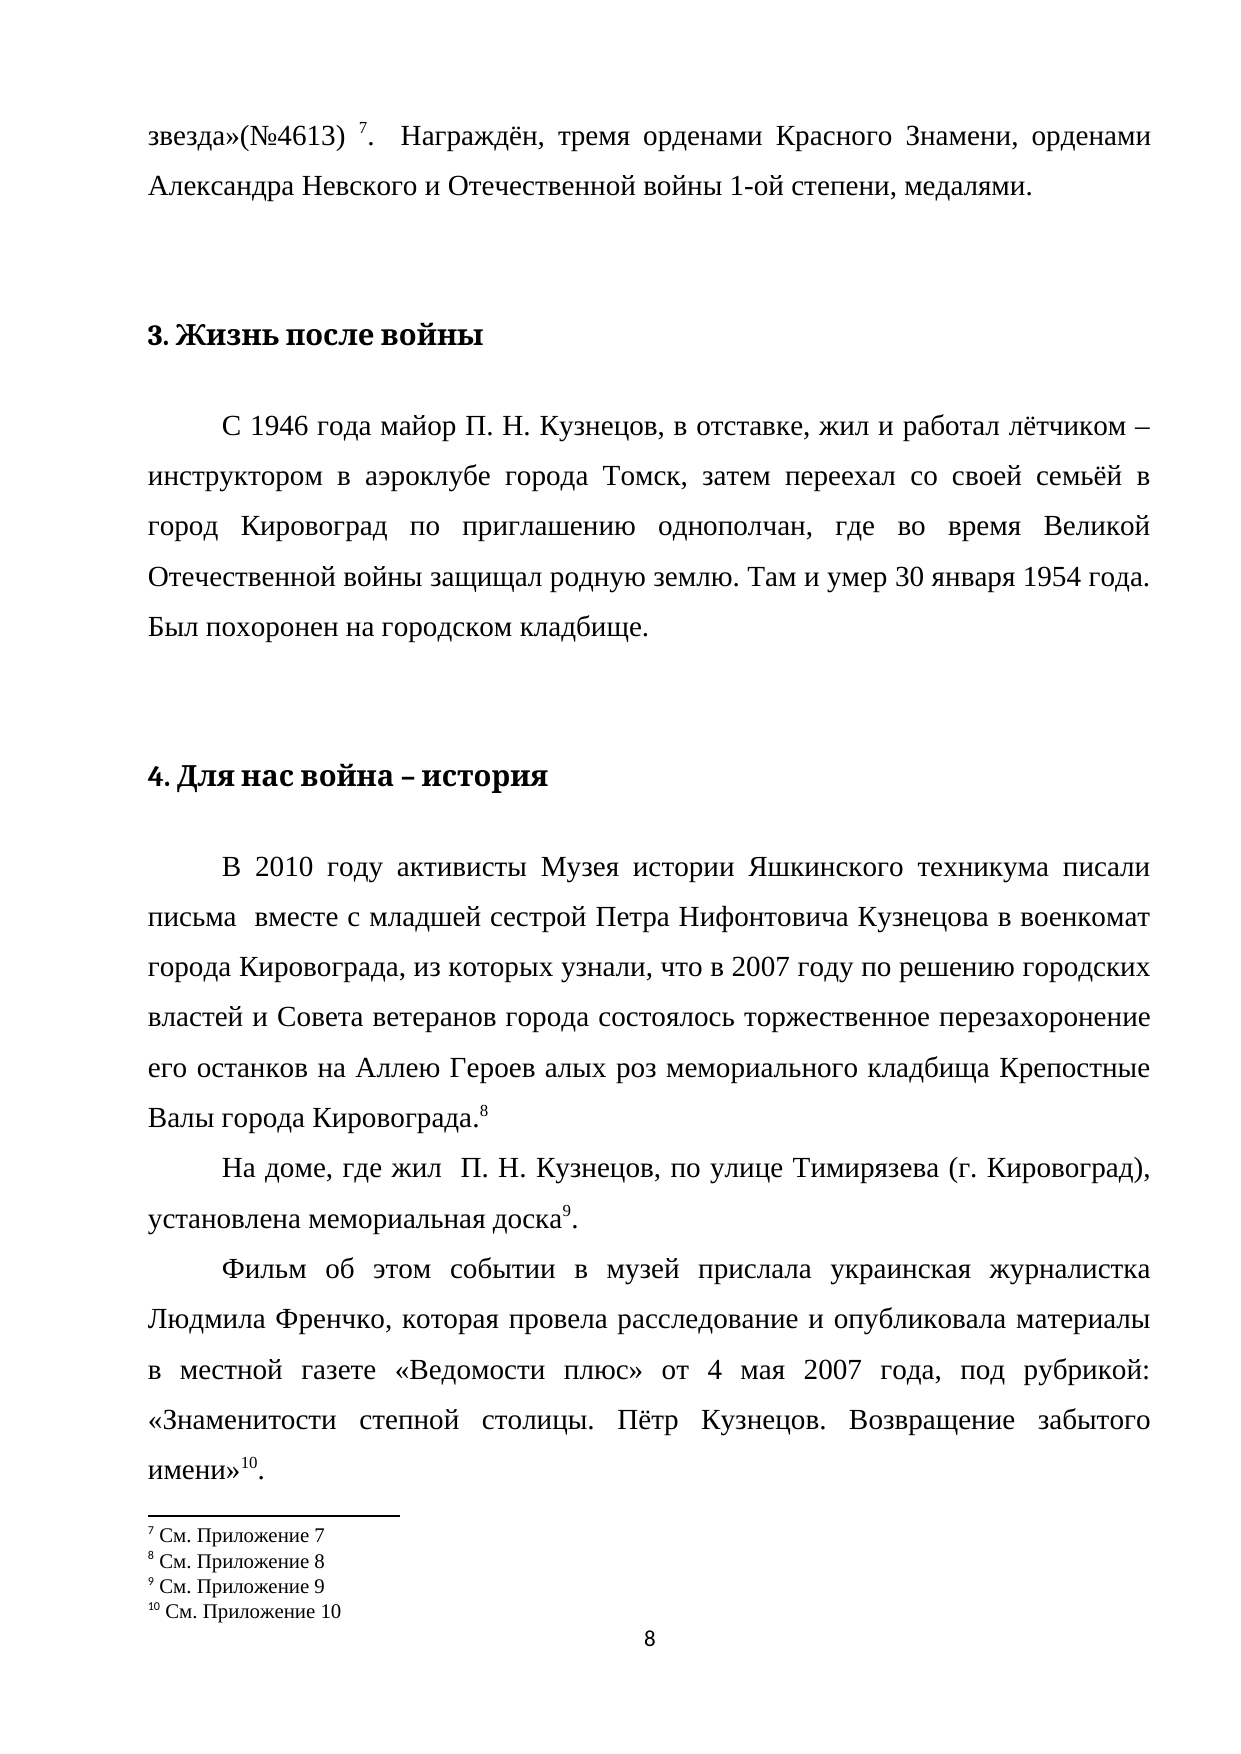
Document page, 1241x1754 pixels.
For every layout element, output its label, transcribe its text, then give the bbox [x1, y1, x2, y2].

subtitle 4. Для нас война – история [148, 760, 1152, 793]
text В 2010 году активисты Музея истории Яшкинского техникума писали письма вместе с младшей сестрой Петра Нифонтовича Кузнецова в военкомат города Кировограда, из которых узнали, что в 2007 году по решению городских властей и Совета ветеранов города состоялось торжественное перезахоронение его останков на Аллею Героев алых роз мемориального кладбища Крепостные Валы города Кировограда. [148, 849, 1152, 1134]
text Фильм об этом событии в музей прислала украинская журналистка Людмила Френчко, которая провела расследование и опубликовала материалы в местной газете «Ведомости плюс» от 4 мая 2007 года, под рубрикой: «Знаменитости степной столицы. Пётр Кузнецов. Возвращение забытого имени». [148, 1251, 1152, 1486]
text С 1946 года майор П. Н. Кузнецов, в отставке, жил и работал лётчиком – инструктором в аэроклубе города Томск, затем переехал со своей семьёй в город Кировоград по приглашению однополчан, где во время Великой Отечественной войны защищал родную землю. Там и умер 30 января 1954 года. Был похоронен на городском кладбище. [148, 408, 1152, 643]
subtitle 3. Жизнь после войны [148, 319, 1152, 353]
text На доме, где жил П. Н. Кузнецов, по улице Тимирязева (г. Кировоград), установлена мемориальная доска. [148, 1151, 1152, 1234]
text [148, 118, 1152, 202]
